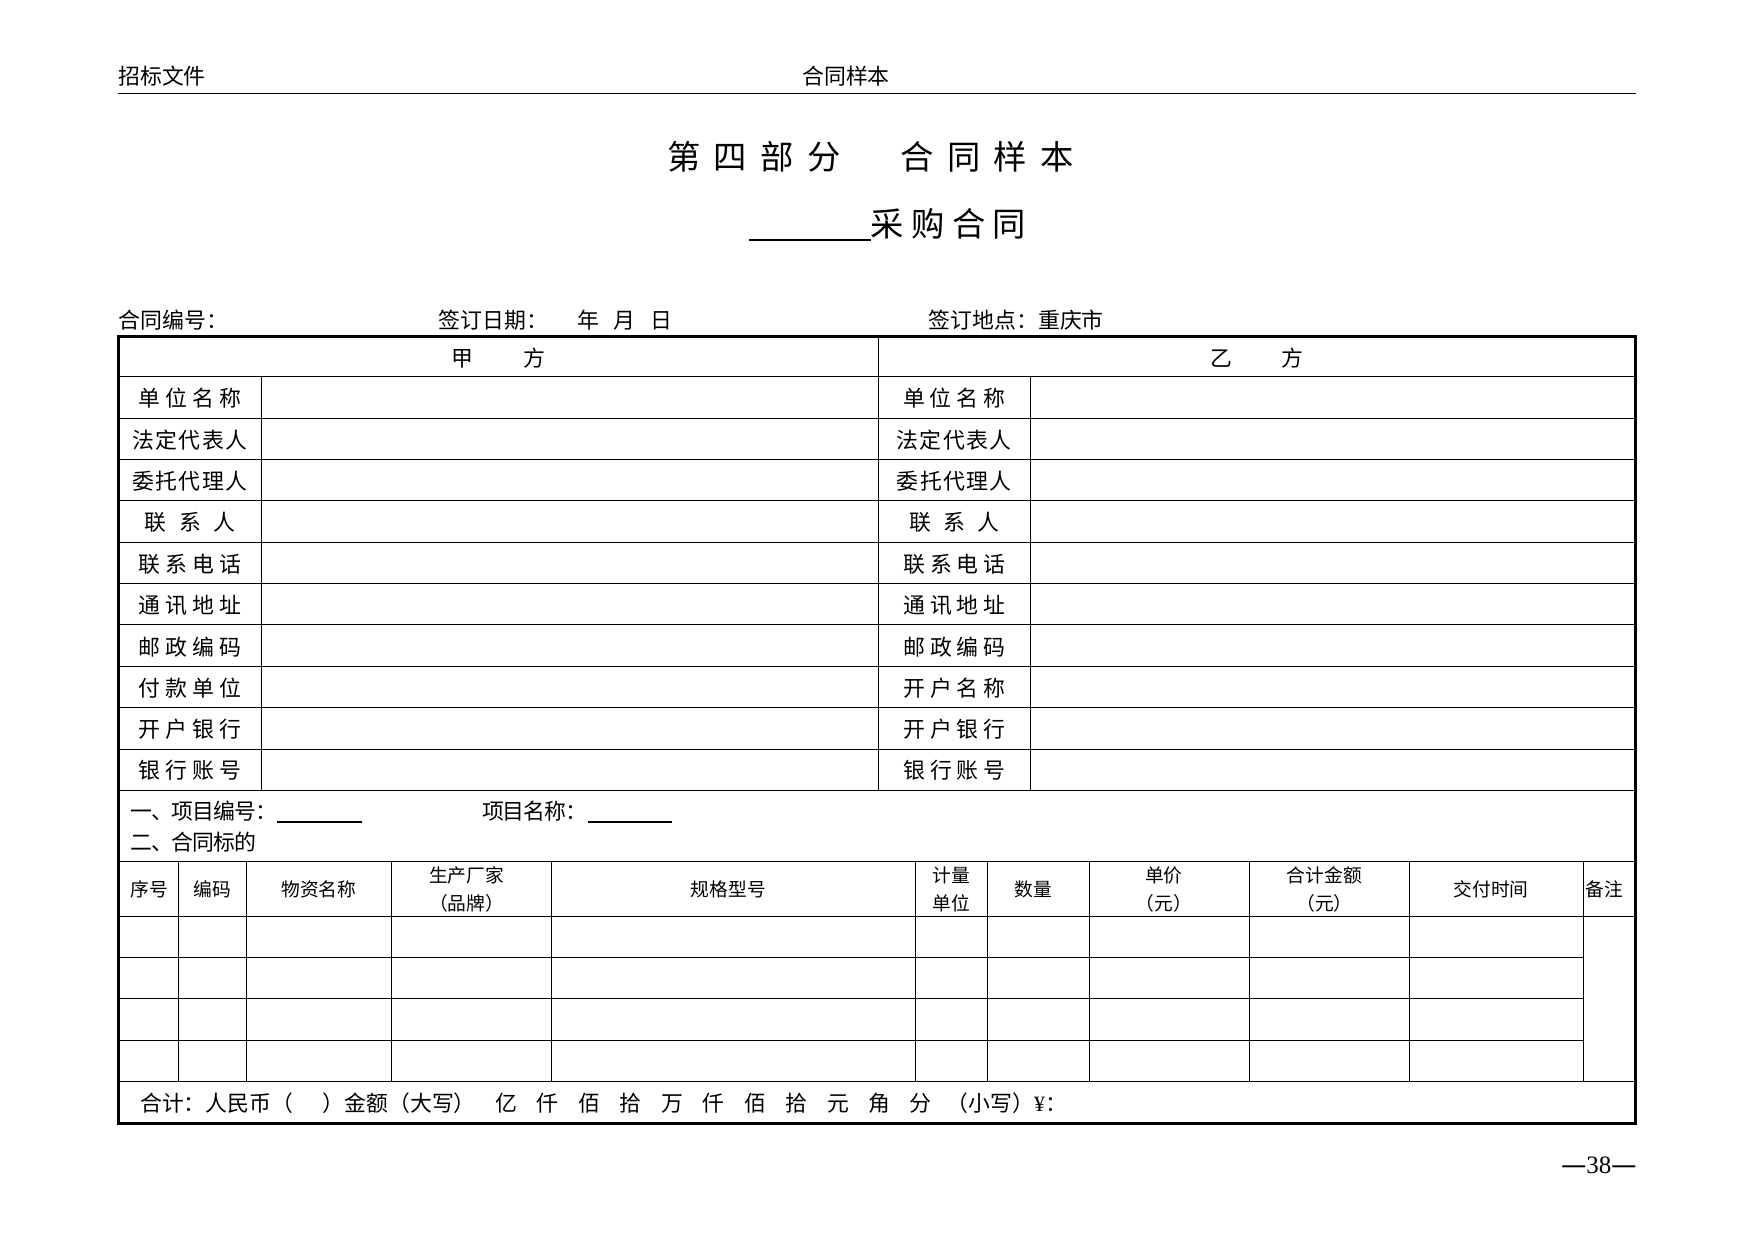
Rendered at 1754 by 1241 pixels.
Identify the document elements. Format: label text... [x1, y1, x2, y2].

table_cell [1031, 667, 1634, 707]
table_cell [1410, 999, 1583, 1039]
table_cell [1584, 917, 1634, 1081]
table_cell [1250, 1041, 1409, 1081]
table_cell [247, 1041, 391, 1081]
table_cell [179, 999, 246, 1039]
table_cell 委托代理人 [879, 460, 1030, 500]
table_cell 编码 [179, 862, 246, 916]
table_cell 联系电话 [120, 543, 261, 583]
table_cell [1090, 999, 1249, 1039]
table_cell [1031, 625, 1634, 666]
table_cell [392, 999, 551, 1039]
table_cell [1250, 917, 1409, 957]
table_cell [916, 917, 987, 957]
table_cell [1410, 917, 1583, 957]
table_cell 合计金额 （元） [1250, 862, 1409, 916]
table_cell 开户银行 [120, 708, 261, 748]
table_cell [1410, 958, 1583, 998]
table_cell [916, 958, 987, 998]
table_cell 联系人 [120, 501, 261, 542]
table_cell [179, 917, 246, 957]
table_cell 联系电话 [879, 543, 1030, 583]
table_cell 数量 [988, 862, 1089, 916]
text 合同编号： 签订日期： 年 月 日 签订地点：重庆市 [119, 303, 1635, 335]
table_cell [392, 1041, 551, 1081]
table_cell [262, 377, 878, 418]
table_cell 法定代表人 [879, 419, 1030, 459]
table_cell 银行账号 [879, 750, 1030, 790]
table_cell [988, 999, 1089, 1039]
table_cell [262, 543, 878, 583]
table_cell [1031, 708, 1634, 748]
table_header 乙 方 [879, 338, 1634, 376]
table_cell 单价 （元） [1090, 862, 1249, 916]
table_cell 规格型号 [552, 862, 915, 916]
table_cell 委托代理人 [120, 460, 261, 500]
table_cell [262, 501, 878, 542]
table_cell 通讯地址 [879, 584, 1030, 624]
table_cell 交付时间 [1410, 862, 1583, 916]
table_cell 序号 [120, 862, 178, 916]
table_cell 物资名称 [247, 862, 391, 916]
table_cell [392, 958, 551, 998]
table_cell [1090, 1041, 1249, 1081]
table_cell 银行账号 [120, 750, 261, 790]
table_cell [552, 958, 915, 998]
table_cell [1250, 958, 1409, 998]
table_cell [262, 625, 878, 666]
table_cell 邮政编码 [120, 625, 261, 666]
text 采 购 合 同 [119, 197, 1635, 246]
table_cell [1031, 750, 1634, 790]
table_cell 通讯地址 [120, 584, 261, 624]
table_cell 合计：人民币（ ）金额（大写） 亿 仟 佰 拾 万 仟 佰 拾 元 角 分 （小写）¥： [120, 1082, 1634, 1122]
table_cell [1031, 460, 1634, 500]
table_cell [120, 999, 178, 1039]
table_cell [262, 584, 878, 624]
table_cell [262, 708, 878, 748]
table_cell [179, 1041, 246, 1081]
table_cell [1031, 543, 1634, 583]
table_cell [247, 999, 391, 1039]
table_cell [262, 419, 878, 459]
table_cell 邮政编码 [879, 625, 1030, 666]
table_cell [916, 999, 987, 1039]
table_cell [552, 999, 915, 1039]
table_cell [916, 1041, 987, 1081]
table_cell [179, 958, 246, 998]
table_cell [1031, 419, 1634, 459]
table_cell 联系人 [879, 501, 1030, 542]
table_cell [392, 917, 551, 957]
table_cell [552, 917, 915, 957]
table_cell 开户名称 [879, 667, 1030, 707]
table_cell [1090, 958, 1249, 998]
table_cell 生产厂家 （品牌） [392, 862, 551, 916]
table_cell [247, 958, 391, 998]
table_cell [120, 958, 178, 998]
table_cell 单位名称 [120, 377, 261, 418]
table_cell [1410, 1041, 1583, 1081]
table_cell [988, 917, 1089, 957]
table_cell 计量 单位 [916, 862, 987, 916]
table_cell 一、项目编号： 项目名称： 二、合同标的 [120, 791, 1634, 861]
table_cell [262, 667, 878, 707]
table_cell 备注 [1584, 862, 1634, 916]
table_header 甲 方 [120, 338, 878, 376]
text 第四部分 合同样本 [119, 112, 1635, 197]
table_cell [988, 1041, 1089, 1081]
table_cell [1031, 584, 1634, 624]
table_cell 付款单位 [120, 667, 261, 707]
table_cell 单位名称 [879, 377, 1030, 418]
table_cell [1090, 917, 1249, 957]
table_cell [552, 1041, 915, 1081]
table_cell [120, 917, 178, 957]
table_cell [1031, 501, 1634, 542]
table_cell [1250, 999, 1409, 1039]
table_cell 开户银行 [879, 708, 1030, 748]
table_cell [988, 958, 1089, 998]
table_cell [120, 1041, 178, 1081]
table_cell [247, 917, 391, 957]
table_cell [1031, 377, 1634, 418]
table_cell [262, 750, 878, 790]
table_cell 法定代表人 [120, 419, 261, 459]
table_cell [262, 460, 878, 500]
